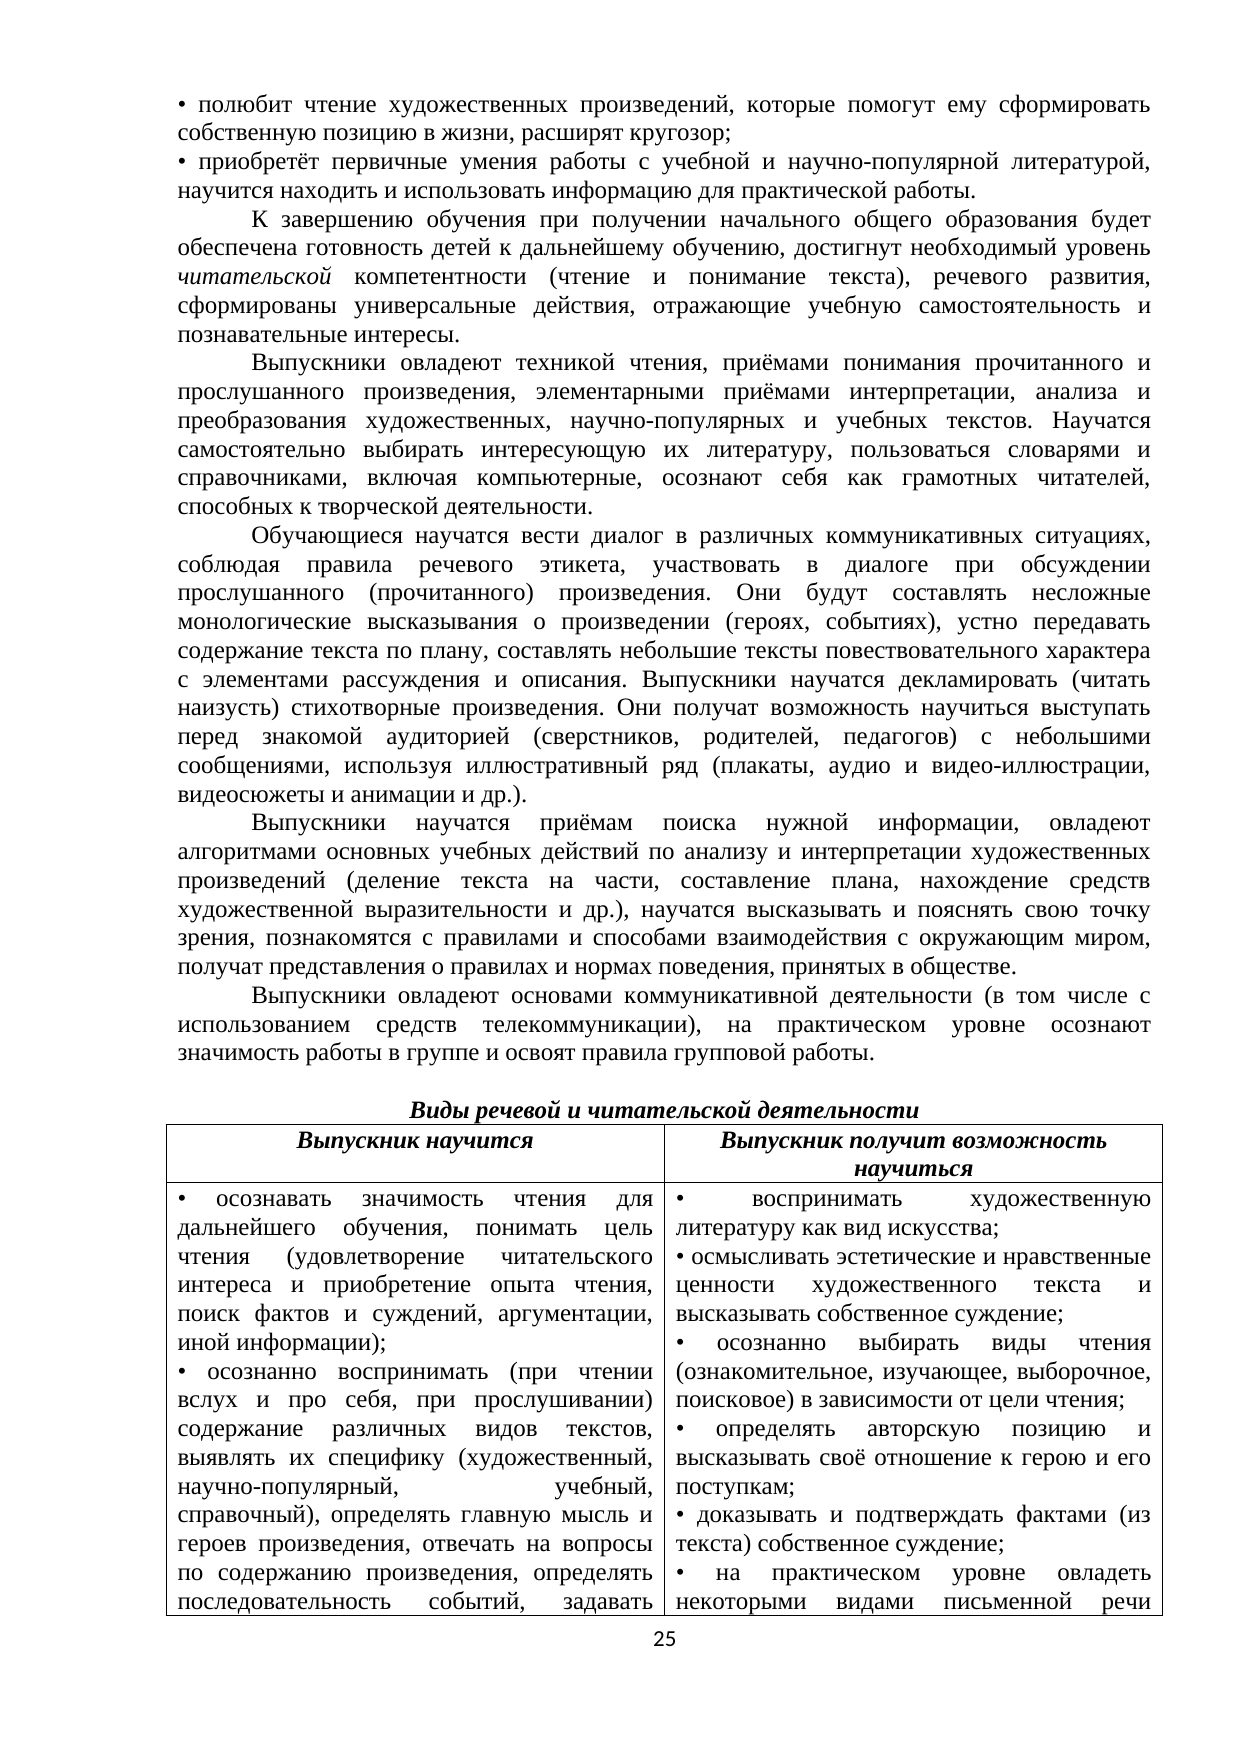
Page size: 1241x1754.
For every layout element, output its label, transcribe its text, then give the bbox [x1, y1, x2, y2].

text Обучающиеся научатся вести диалог в различных коммуникативных ситуациях, соблюдая правила речевого этикета, участвовать в диалоге при обсуждении прослушанного (прочитанного) произведения. Они будут составлять несложные монологические высказывания о произведении (героях, событиях), устно передавать содержание текста по плану, составлять небольшие тексты повествовательного характера с элементами рассуждения и описания. Выпускники научатся декламировать (читать наизусть) стихотворные произведения. Они получат возможность научиться выступать перед знакомой аудиторией (сверстников, родителей, педагогов) с небольшими сообщениями, используя иллюстративный ряд (плакаты, аудио и видео-иллюстрации, видеосюжеты и анимации и др.). [177, 520, 1152, 807]
text Выпускники научатся приёмам поиска нужной информации, овладеют алгоритмами основных учебных действий по анализу и интерпретации художественных произведений (деление текста на части, составление плана, нахождение средств художественной выразительности и др.), научатся высказывать и пояснять свою точку зрения, познакомятся с правилами и способами взаимодействия с окружающим миром, получат представления о правилах и нормах поведения, принятых в обществе. [177, 807, 1152, 980]
table_header Выпускник научится [167, 1125, 664, 1182]
text Выпускники овладеют техникой чтения, приёмами понимания прочитанного и прослушанного произведения, элементарными приёмами интерпретации, анализа и преобразования художественных, научно-популярных и учебных текстов. Научатся самостоятельно выбирать интересующую их литературу, пользоваться словарями и справочниками, включая компьютерные, осознают себя как грамотных читателей, способных к творческой деятельности. [177, 347, 1152, 520]
text Выпускники овладеют основами коммуникативной деятельности (в том числе с использованием средств телекоммуникации), на практическом уровне осознают значимость работы в группе и освоят правила групповой работы. [177, 980, 1152, 1066]
table_header Выпускник получит возможность научиться [665, 1125, 1162, 1182]
text Виды речевой и читательской деятельности [177, 1095, 1152, 1124]
text • полюбит чтение художественных произведений, которые помогут ему сформировать собственную позицию в жизни, расширят кругозор; [177, 89, 1152, 146]
text К завершению обучения при получении начального общего образования будет обеспечена готовность детей к дальнейшему обучению, достигнут необходимый уровень читательской компетентности (чтение и понимание текста), речевого развития, сформированы универсальные действия, отражающие учебную самостоятельность и познавательные интересы. [177, 204, 1152, 347]
text • приобретёт первичные умения работы с учебной и научно-популярной литературой, научится находить и использовать информацию для практической работы. [177, 146, 1152, 204]
